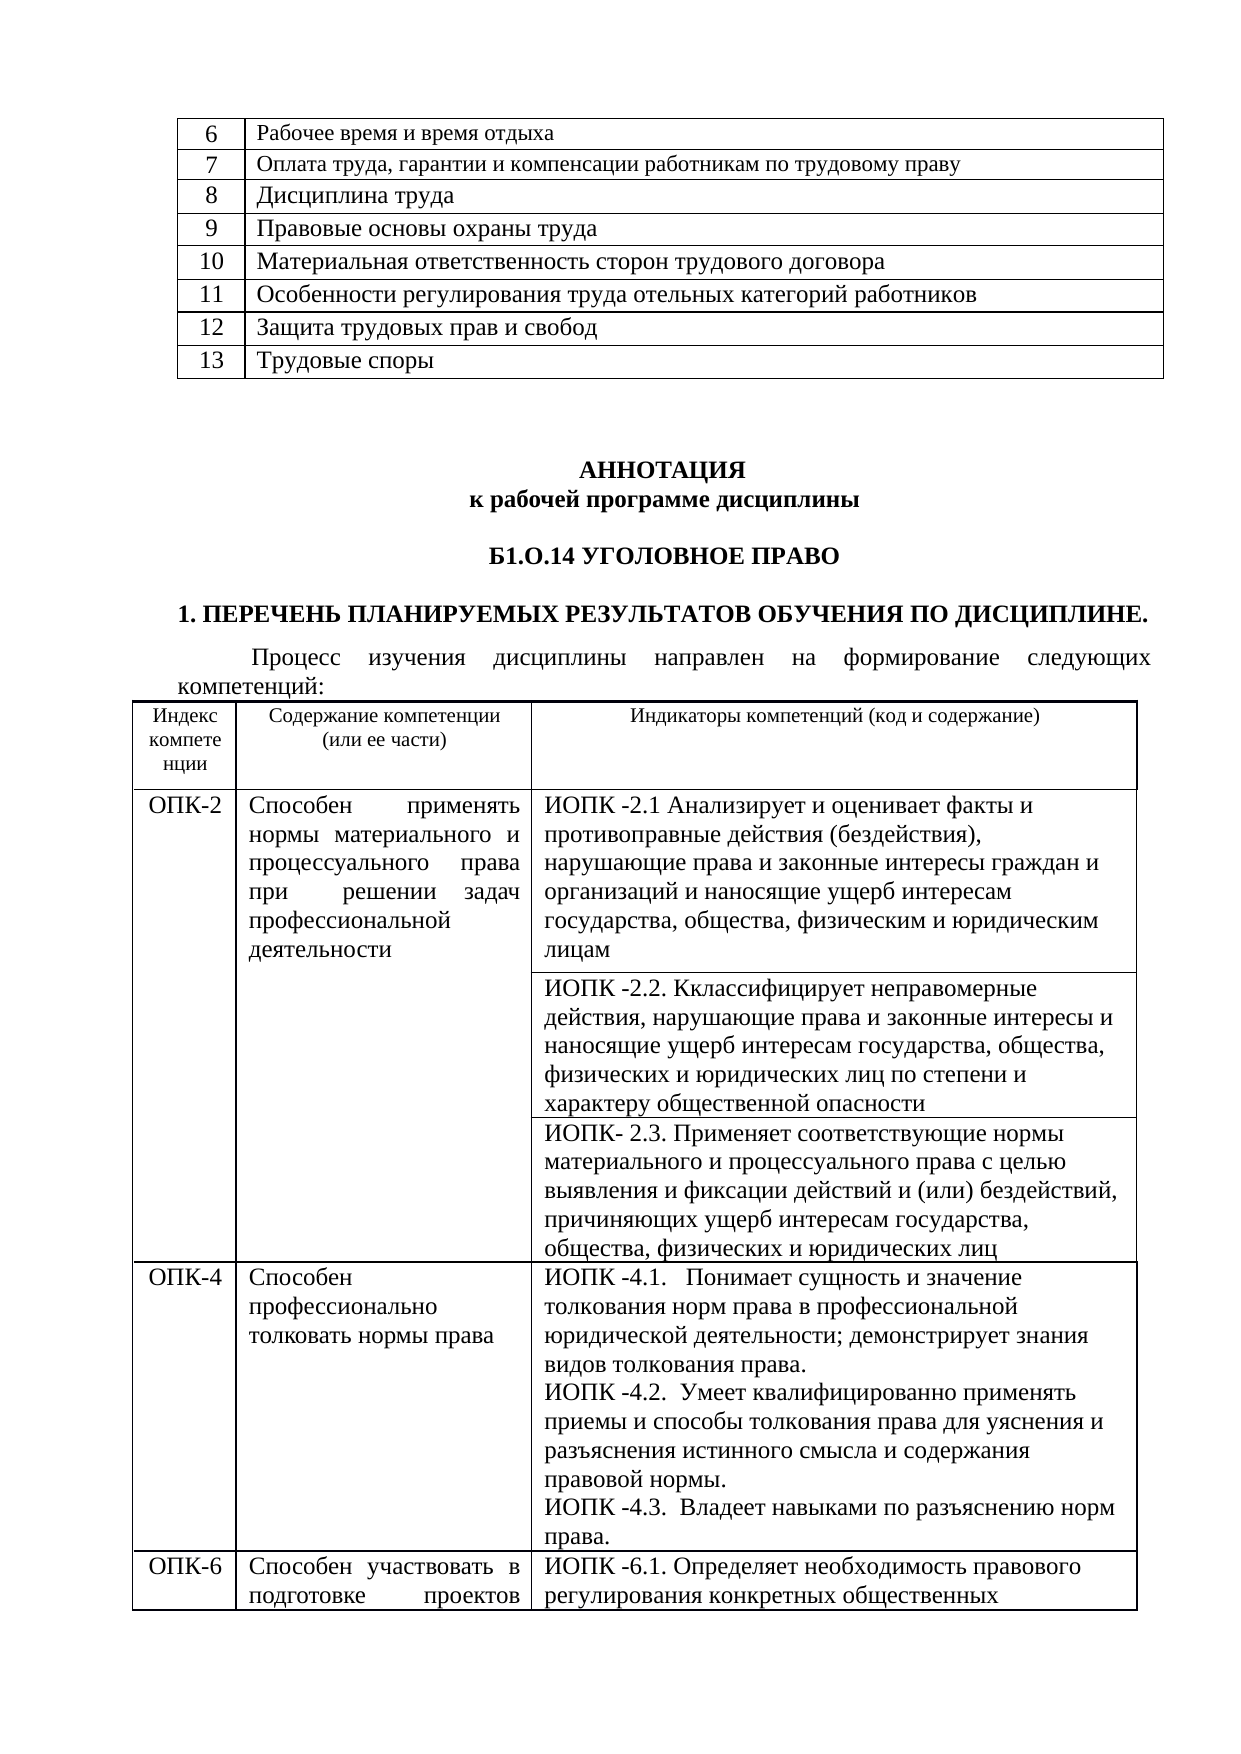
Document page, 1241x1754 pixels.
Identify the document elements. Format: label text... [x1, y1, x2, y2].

text 1. ПЕРЕЧЕНЬ ПЛАНИРУЕМЫХ РЕЗУЛЬТАТОВ ОБУЧЕНИЯ ПО ДИСЦИПЛИНЕ. [177, 599, 1152, 628]
table_cell Способен применять нормы материального и процессуального права при решении задач профессиональной деятельности [237, 790, 531, 1261]
table_cell Способен профессионально толковать нормы права [237, 1263, 531, 1550]
table_cell Трудовые споры [246, 346, 1163, 377]
table_cell 10 [178, 246, 244, 278]
table_cell ИОПК- 2.3. Применяет соответствующие нормы материального и процессуального права с целью выявления и фиксации действий и (или) бездействий, причиняющих ущерб интересам государства, общества, физических и юридических лиц [532, 1118, 1136, 1261]
table_cell 9 [178, 214, 244, 245]
table_cell ОПК-6 [133, 1551, 235, 1609]
table_cell 12 [178, 313, 244, 344]
table_header Индикаторы компетенций (код и содержание) [532, 703, 1136, 789]
table_cell Оплата труда, гарантии и компенсации работникам по трудовому праву [246, 150, 1163, 179]
table_cell ИОПК -2.2. Кклассифицирует неправомерные действия, нарушающие права и законные интересы и наносящие ущерб интересам государства, общества, физических и юридических лиц по степени и характеру общественной опасности [532, 973, 1136, 1117]
text Процесс изучения дисциплины направлен на формирование следующих компетенций: [177, 642, 1152, 699]
table_cell Материальная ответственность сторон трудового договора [246, 246, 1163, 278]
table_cell ОПК-2 [133, 790, 235, 1261]
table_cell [237, 1552, 531, 1609]
table_cell ИОПК -4.1. Понимает сущность и значение толкования норм права в профессиональной юридической деятельности; демонстрирует знания видов толкования права. ИОПК -4.2. Умеет квалифицированно применять приемы и способы толкования права для уяснения и разъяснения истинного смысла и содержания правовой нормы. ИОПК -4.3. Владеет навыками по разъяснению норм права. [532, 1263, 1136, 1550]
text Б1.О.14 УГОЛОВНОЕ ПРАВО [177, 541, 1152, 570]
table_header Содержание компетенции (или ее части) [237, 703, 531, 789]
table_cell ИОПК -2.1 Анализирует и оценивает факты и противоправные действия (бездействия), нарушающие права и законные интересы граждан и организаций и наносящие ущерб интересам государства, общества, физическим и юридическим лицам [532, 790, 1136, 972]
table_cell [532, 1552, 1136, 1609]
table_cell Правовые основы охраны труда [246, 214, 1163, 245]
table_cell Защита трудовых прав и свобод [246, 313, 1163, 344]
table_cell 6 [178, 119, 244, 149]
table_cell Особенности регулирования труда отельных категорий работников [246, 280, 1163, 311]
table_cell Дисциплина труда [246, 180, 1163, 212]
text к рабочей программе дисциплины [177, 484, 1152, 513]
table_cell Рабочее время и время отдыха [246, 119, 1163, 149]
table_header Индекс компетенции [133, 703, 235, 789]
table_cell 13 [178, 346, 244, 377]
text АННОТАЦИЯ [173, 455, 1152, 484]
table_cell 8 [178, 180, 244, 212]
table_cell ОПК-4 [133, 1262, 235, 1550]
table_cell 11 [178, 280, 244, 311]
table_cell 7 [178, 150, 244, 179]
